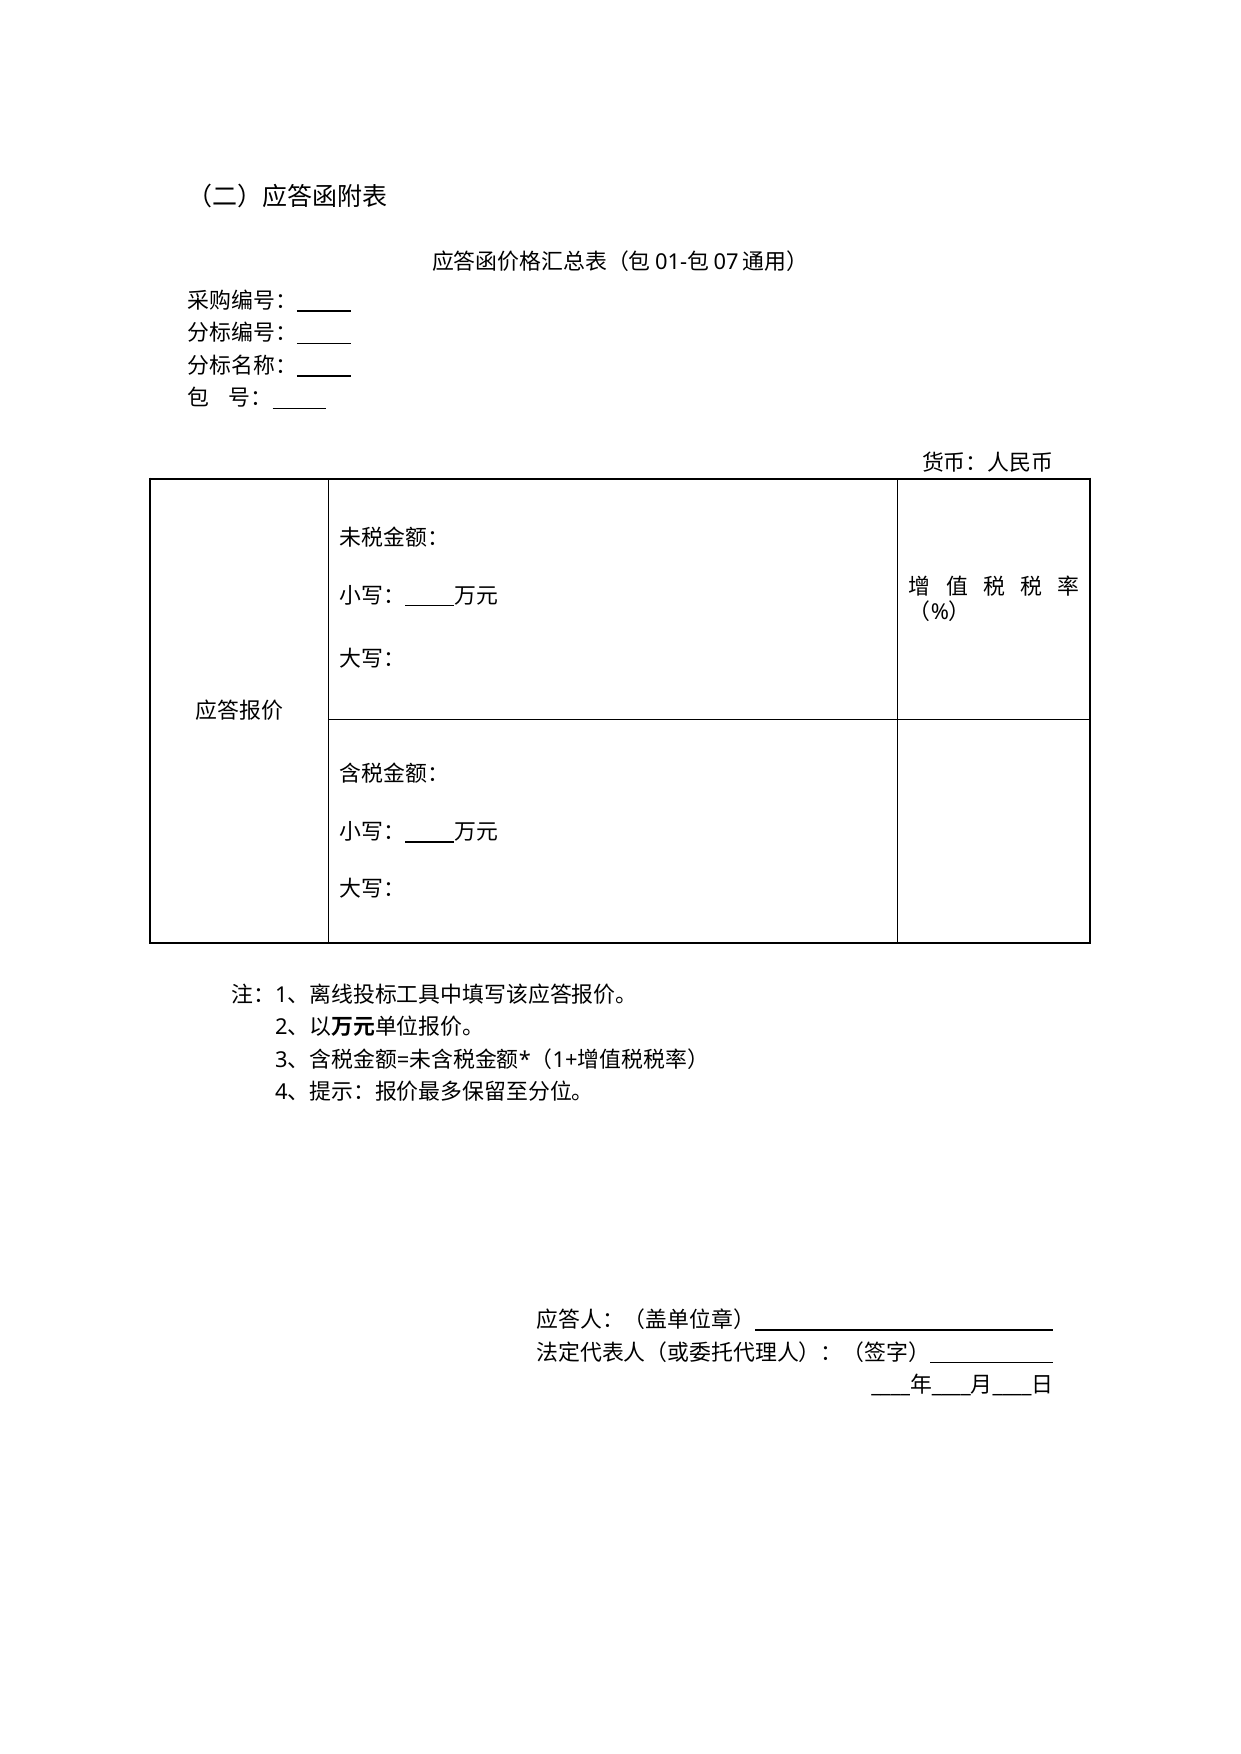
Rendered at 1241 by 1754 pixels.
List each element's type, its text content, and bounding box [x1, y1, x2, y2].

table_header 应答报价 [151, 480, 328, 942]
table_header 增值税税率（%） [898, 480, 1089, 719]
text 法定代表人（或委托代理人）：（签字） [187, 1334, 1053, 1367]
text 4、提示：报价最多保留至分位。 [187, 1074, 1053, 1107]
text 分标名称： [187, 347, 1053, 380]
text 包 号： [187, 380, 1053, 412]
text 分标编号： [187, 315, 1053, 347]
table_cell [898, 720, 1089, 942]
text 2、以万元单位报价。 [187, 1009, 1053, 1042]
text 货币：人民币 [187, 445, 1053, 477]
text 应答函价格汇总表（包01-包07通用） [187, 244, 1053, 276]
table_cell 含税金额： 小写： 万元 大写： [329, 720, 897, 942]
text 注：1、离线投标工具中填写该应答报价。 [187, 977, 1053, 1009]
text 3、含税金额=未含税金额*（1+增值税税率） [187, 1042, 1053, 1074]
text ____年____月____日 [187, 1367, 1053, 1399]
text （二）应答函附表 [187, 162, 1053, 227]
text 采购编号： [187, 282, 1053, 315]
text 应答人：（盖单位章） [187, 1302, 1053, 1334]
table_header 未税金额： 小写： 万元 大写： [329, 480, 897, 719]
